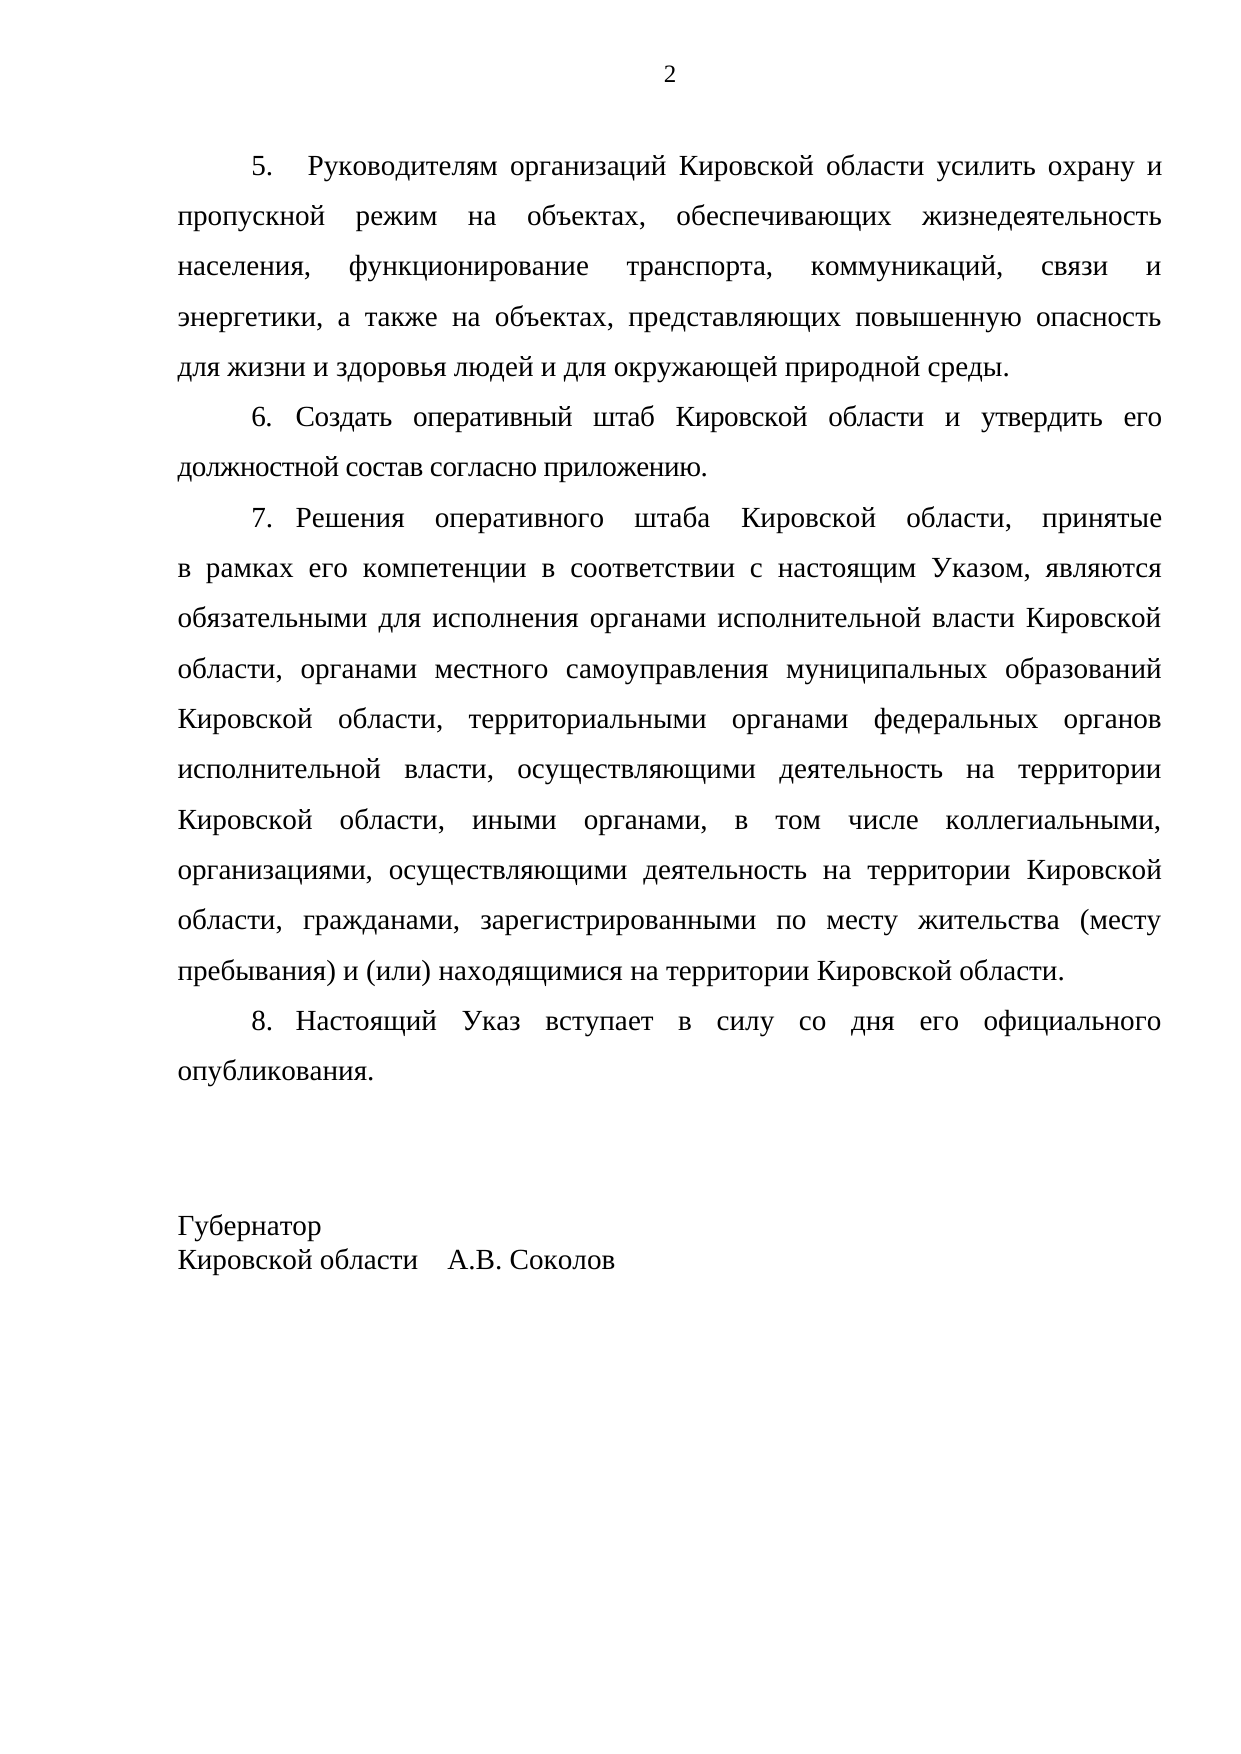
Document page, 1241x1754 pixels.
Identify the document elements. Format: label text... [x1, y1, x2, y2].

list Руководителям организаций Кировской области усилить охрану и пропускной режим на объектах, обеспечивающих жизнедеятельность населения, функционирование транспорта, коммуникаций, связи и энергетики, а также на объектах, представляющих повышенную опасность для жизни и здоровья людей и для окружающей природной среды. [177, 148, 1162, 382]
list Настоящий Указ вступает в силу со дня его официального опубликования. [177, 1003, 1162, 1087]
list Создать оперативный штаб Кировской области и утвердить его должностной состав согласно приложению. [177, 399, 1162, 483]
list Решения оперативного штаба Кировской области, принятые в рамках его компетенции в соответствии с настоящим Указом, являются обязательными для исполнения органами исполнительной власти Кировской области, органами местного самоуправления муниципальных образований Кировской области, территориальными органами федеральных органов исполнительной власти, осуществляющими деятельность на территории Кировской области, иными органами, в том числе коллегиальными, организациями, осуществляющими деятельность на территории Кировской области, гражданами, зарегистрированными по месту жительства (месту пребывания) и (или) находящимися на территории Кировской области. [177, 500, 1162, 986]
text Кировской области А.В. Соколов [177, 1242, 1174, 1275]
text Губернатор [177, 1208, 1162, 1242]
